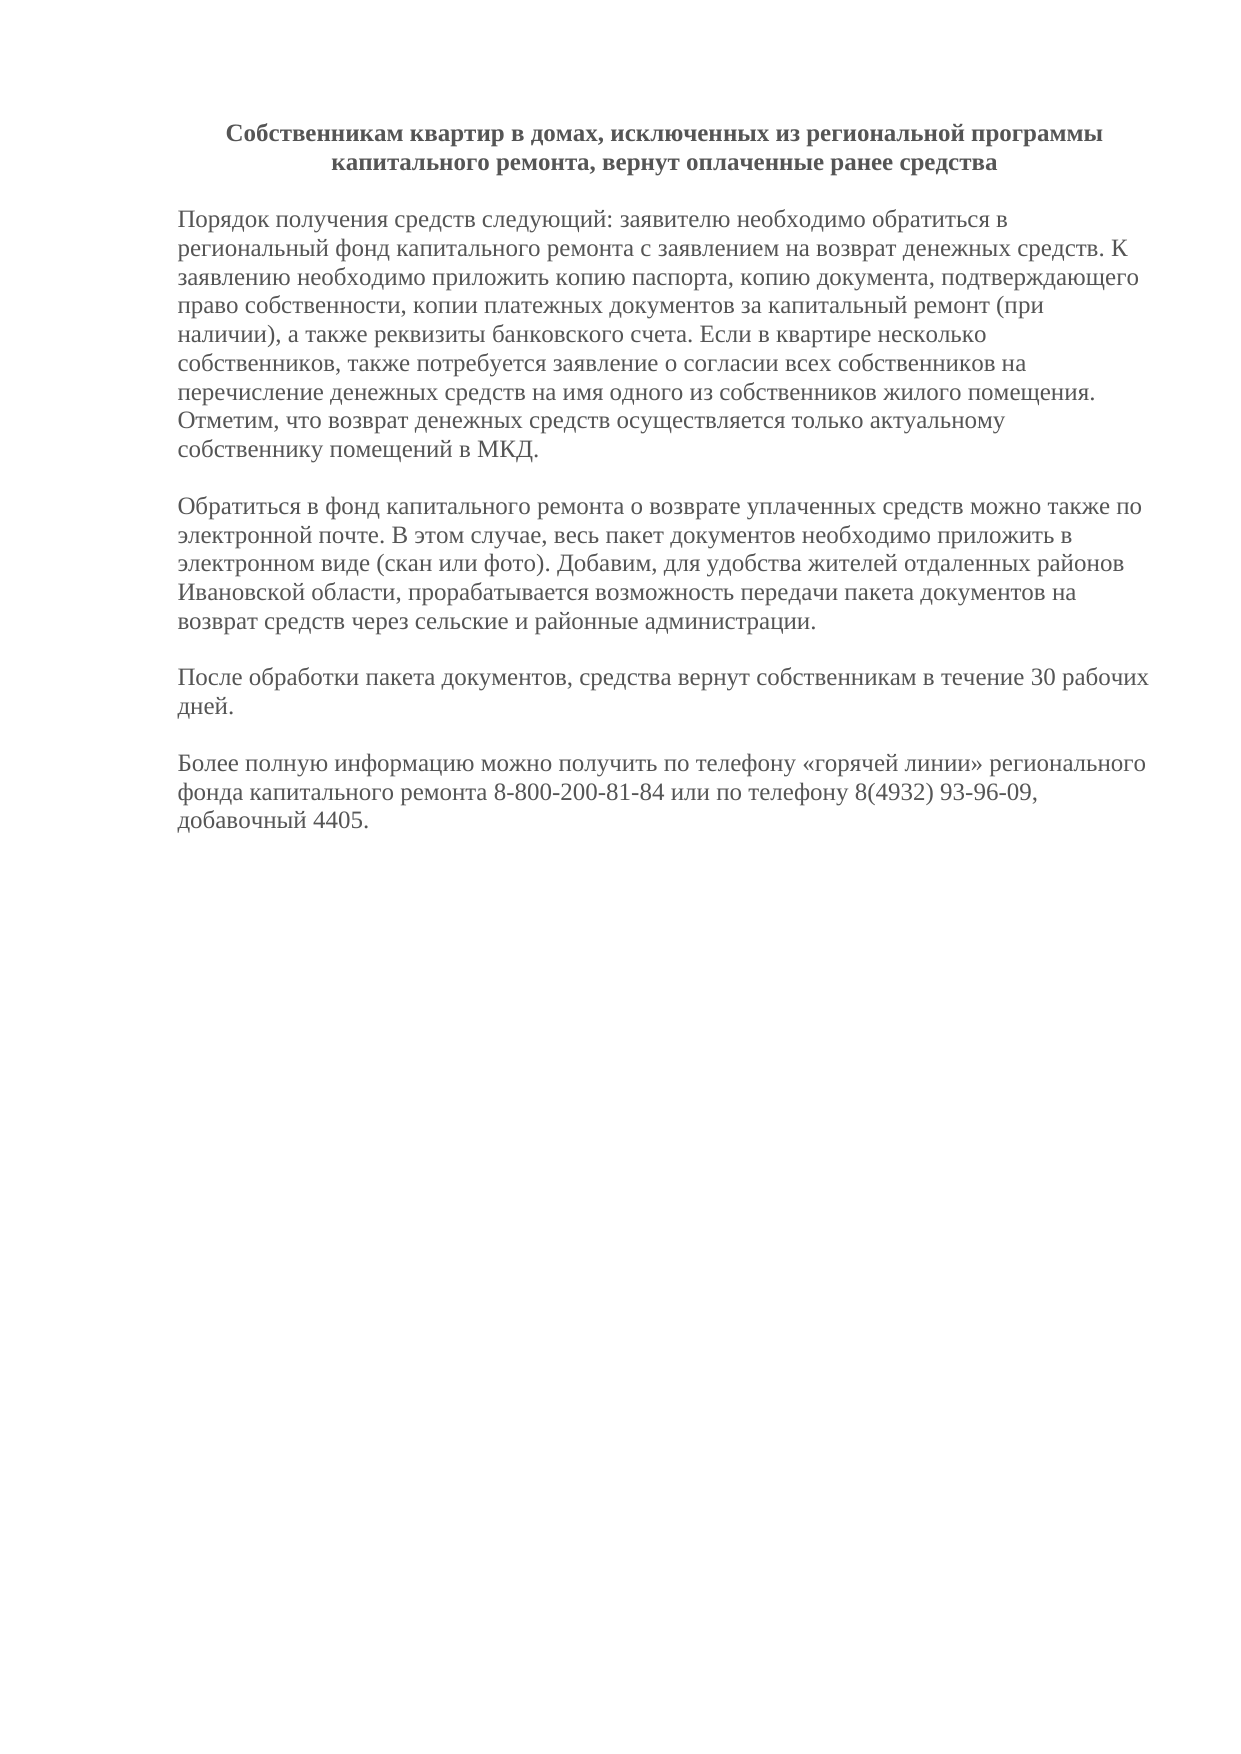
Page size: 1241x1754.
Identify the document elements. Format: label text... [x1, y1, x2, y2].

text Более полную информацию можно получить по телефону «горячей линии» регионального фонда капитального ремонта 8-800-200-81-84 или по телефону 8(4932) 93-96-09, добавочный 4405. [177, 748, 1152, 834]
text Порядок получения средств следующий: заявителю необходимо обратиться в региональный фонд капитального ремонта с заявлением на возврат денежных средств. К заявлению необходимо приложить копию паспорта, копию документа, подтверждающего право собственности, копии платежных документов за капитальный ремонт (при наличии), а также реквизиты банковского счета. Если в квартире несколько собственников, также потребуется заявление о согласии всех собственников на перечисление денежных средств на имя одного из собственников жилого помещения. Отметим, что возврат денежных средств осуществляется только актуальному собственнику помещений в МКД. [177, 204, 1152, 463]
text Обратиться в фонд капитального ремонта о возврате уплаченных средств можно также по электронной почте. В этом случае, весь пакет документов необходимо приложить в электронном виде (скан или фото). Добавим, для удобства жителей отдаленных районов Ивановской области, прорабатывается возможность передачи пакета документов на возврат средств через сельские и районные администрации. [177, 491, 1152, 635]
text После обработки пакета документов, средства вернут собственникам в течение 30 рабочих дней. [177, 662, 1152, 720]
text Собственникам квартир в домах, исключенных из региональной программы капитального ремонта, вернут оплаченные ранее средства [177, 118, 1152, 176]
